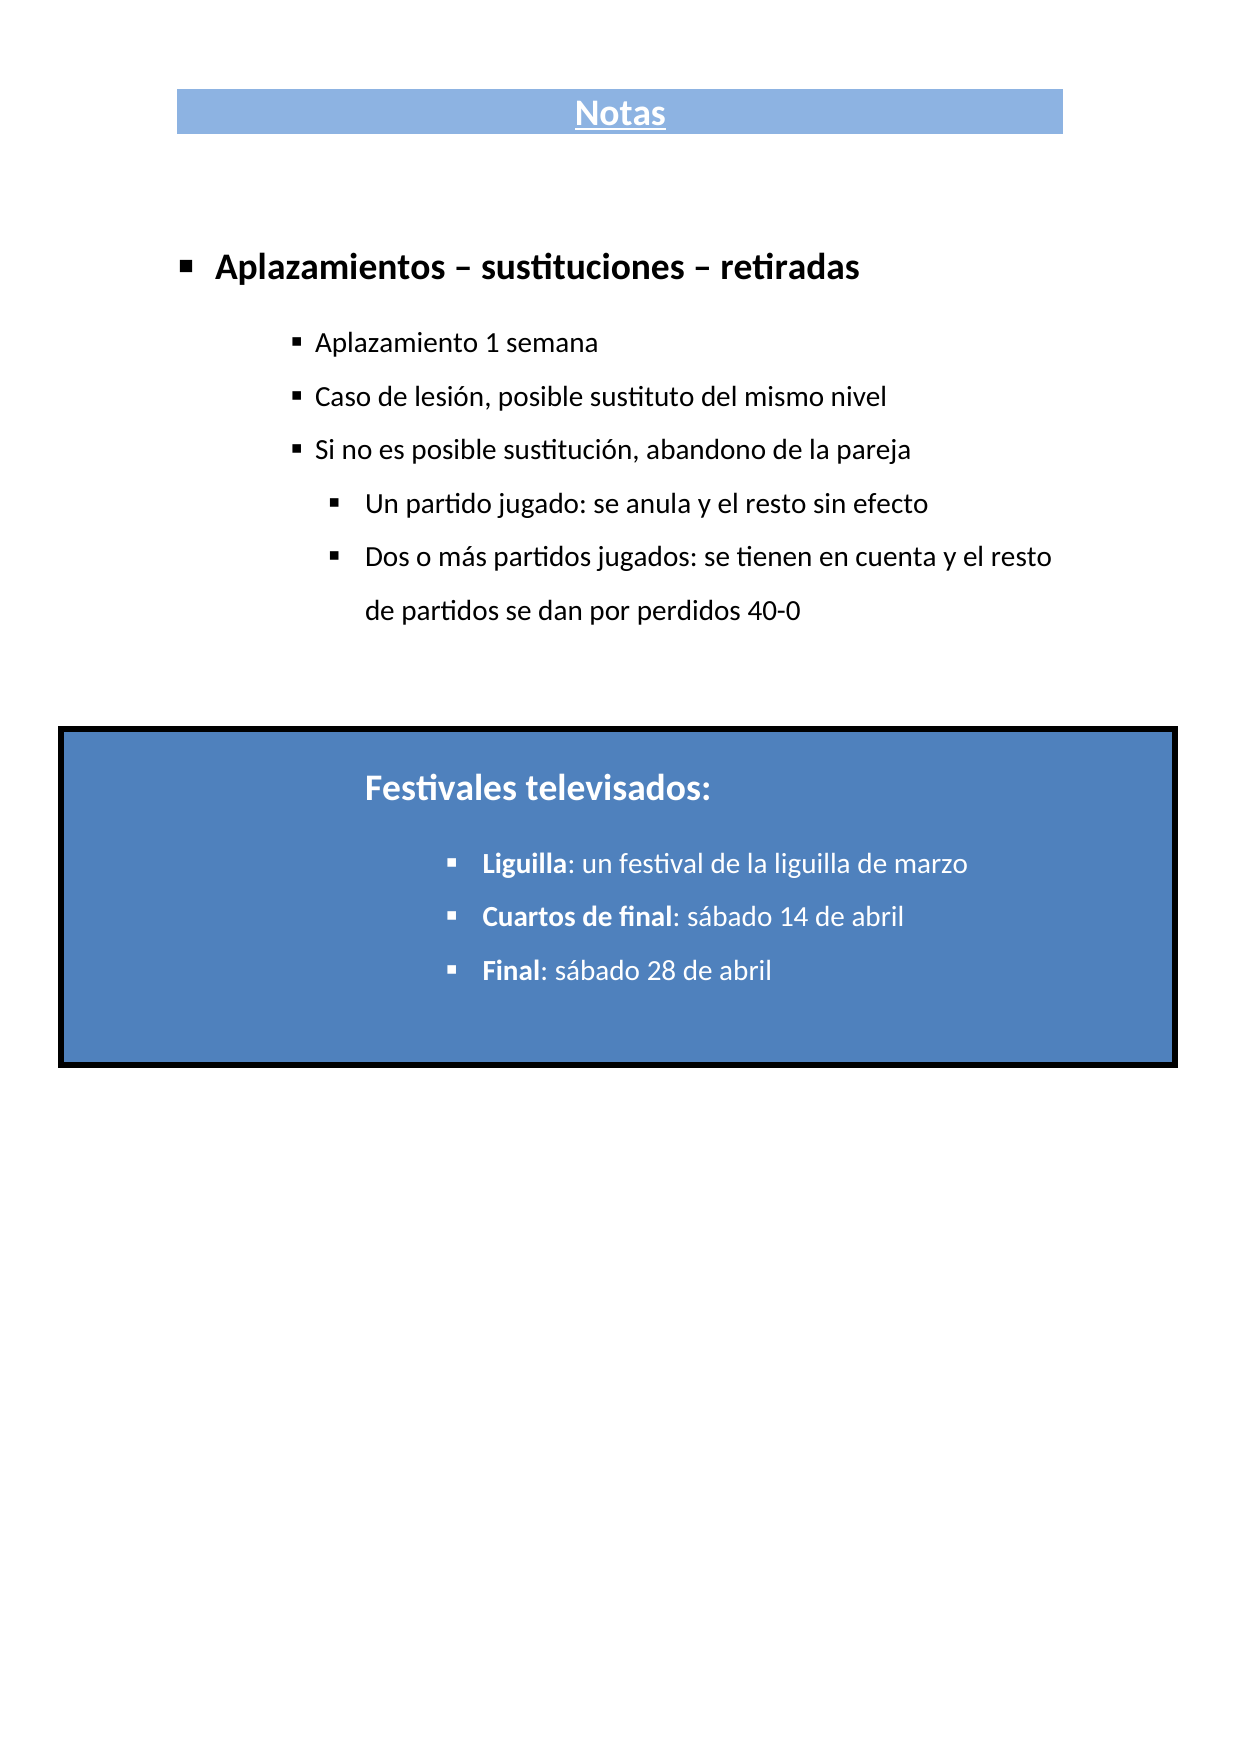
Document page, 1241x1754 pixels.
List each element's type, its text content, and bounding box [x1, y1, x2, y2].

list Dos o más partidos jugados: se tienen en cuenta y el resto de partidos se dan por perdidos 40-0 [327, 538, 1063, 627]
list Un partido jugado: se anula y el resto sin efecto [327, 485, 1063, 521]
text Notas [177, 89, 1063, 134]
list Aplazamiento 1 semana [290, 324, 1063, 360]
list Aplazamientos – sustituciones – retiradas [177, 243, 1063, 289]
list Si no es posible sustitución, abandono de la pareja [290, 431, 1063, 467]
list Caso de lesión, posible sustituto del mismo nivel [290, 378, 1063, 414]
